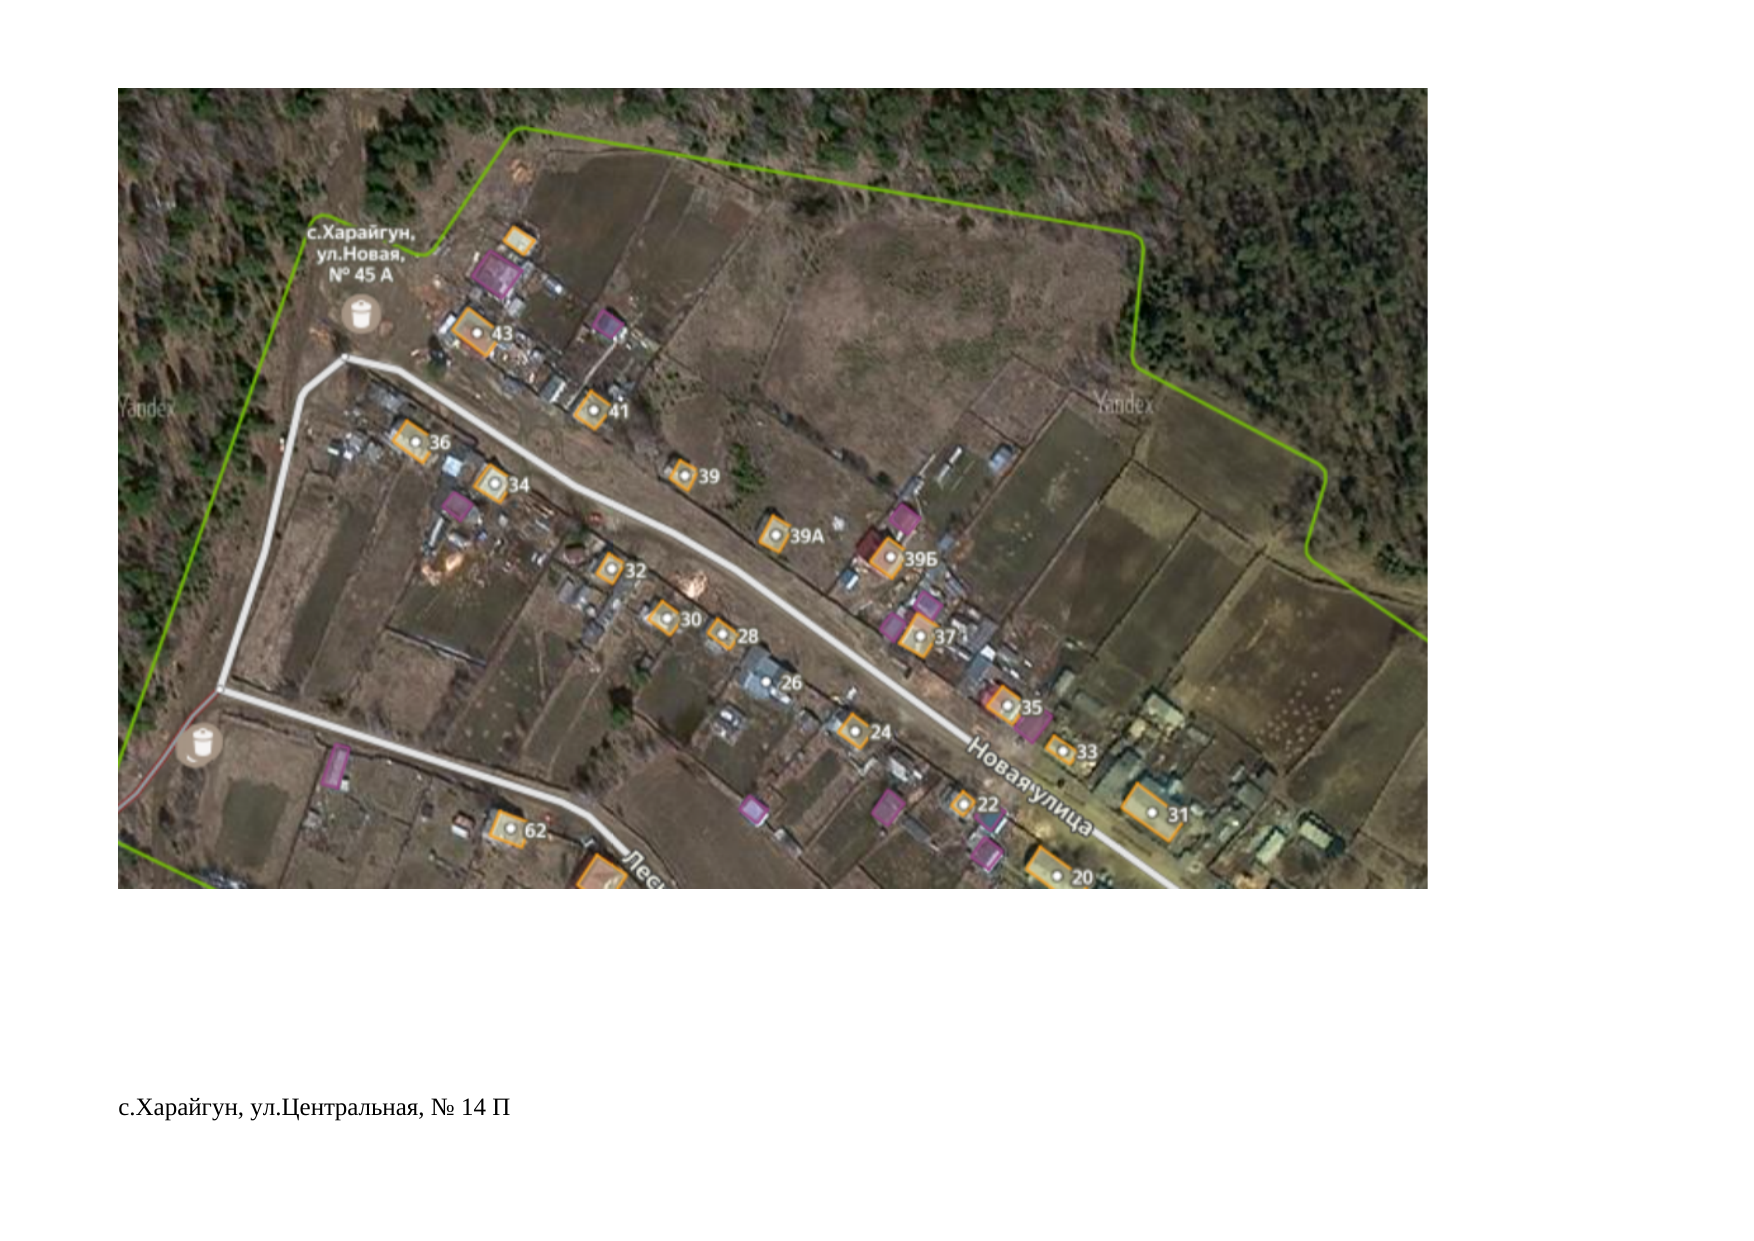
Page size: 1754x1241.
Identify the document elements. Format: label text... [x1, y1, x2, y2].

picture [118, 88, 1428, 889]
text с.Харайгун, ул.Центральная, № 14 П [118, 1092, 1636, 1120]
